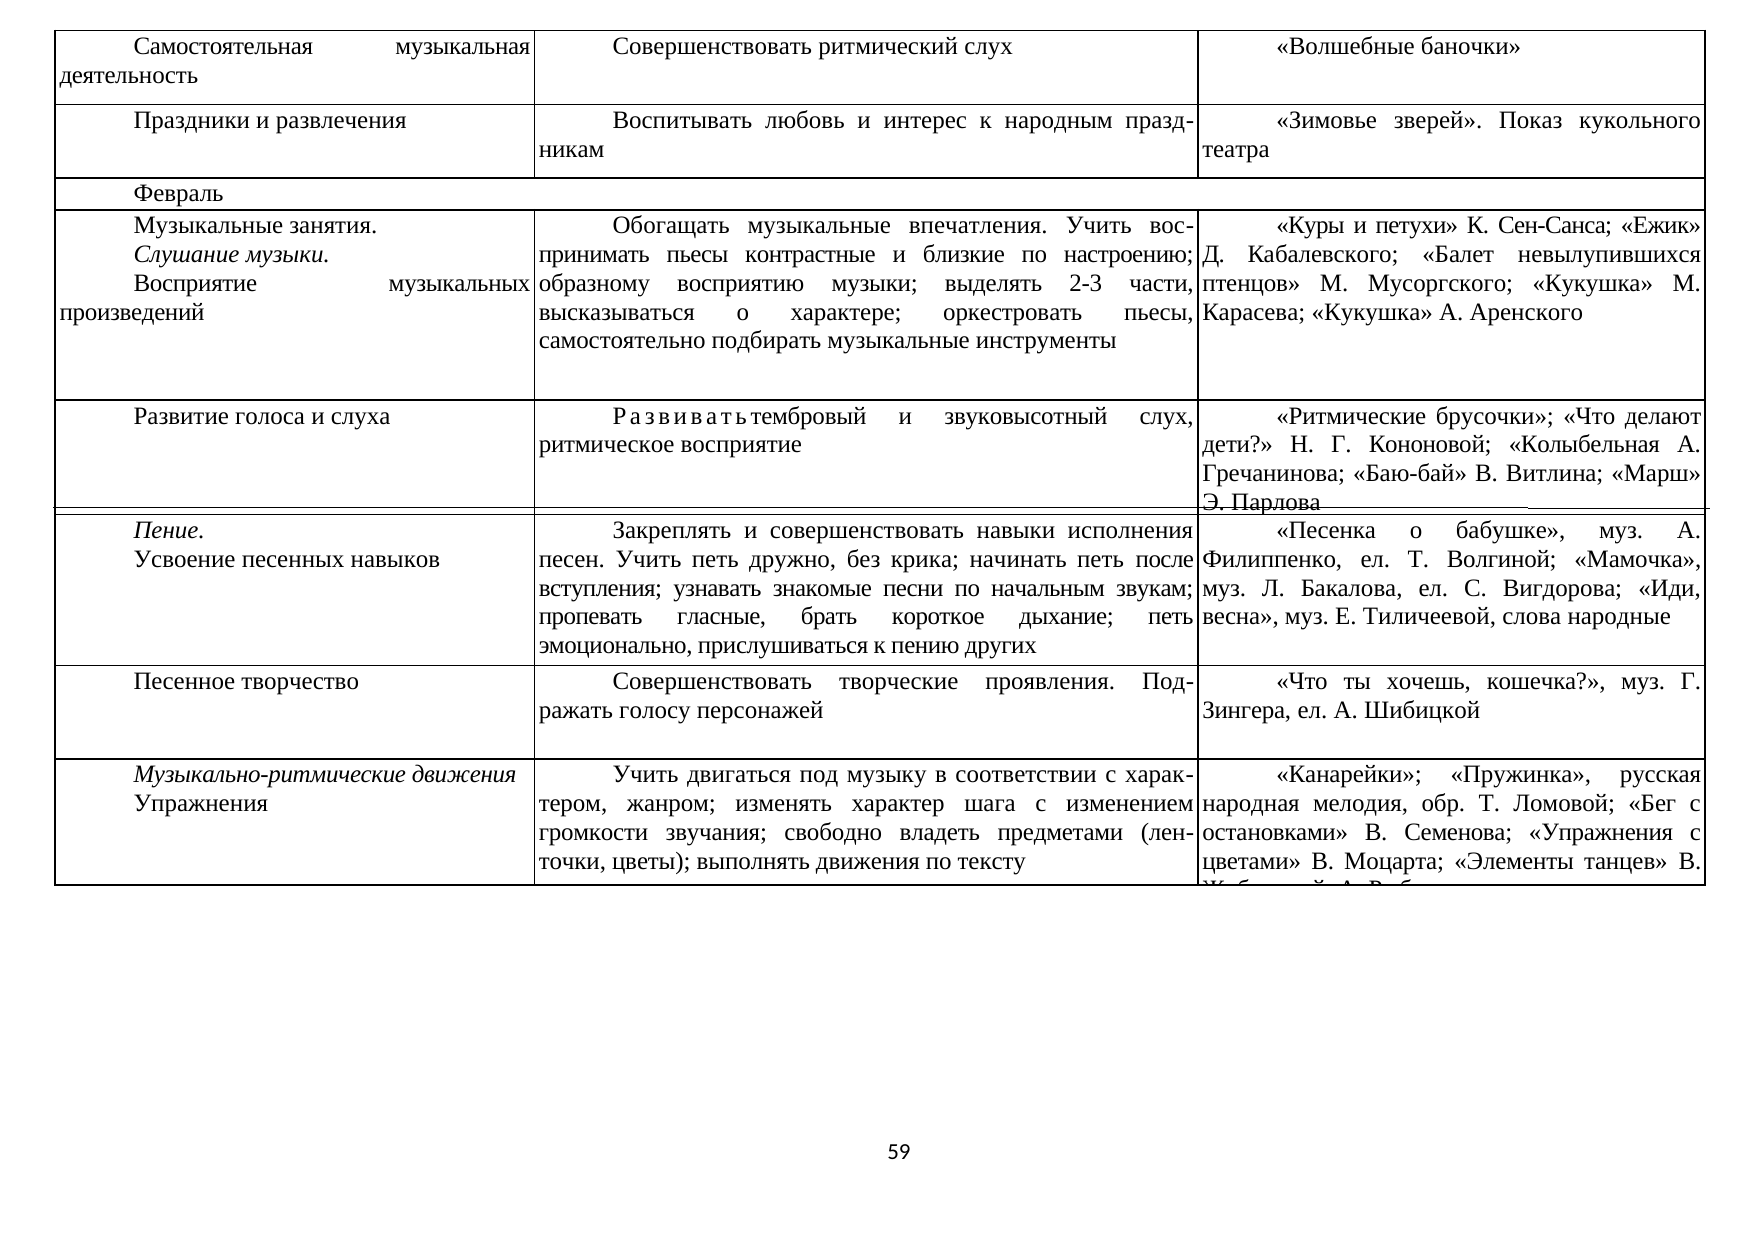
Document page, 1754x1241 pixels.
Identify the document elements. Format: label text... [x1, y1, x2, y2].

table_cell Самостоятельная музыкальная деятельность [56, 31, 534, 103]
table_cell Учить двигаться под музыку в соответствии с характером, жанром; изменять характер шага с изменением громкости звучания; свободно владеть предметами (ленточки, цветы); выполнять движения по тексту [535, 760, 1197, 884]
table_cell «Что ты хочешь, кошечка?», муз. Г. Зингера, ел. А. Шибицкой [1199, 666, 1704, 758]
table_cell Закреплять и совершенствовать навыки исполнения песен. Учить петь дружно, без крика; начинать петь после вступления; узнавать знакомые песни по начальным звукам; пропевать гласные, брать короткое дыхание; петь эмоционально, прислушиваться к пению других [535, 515, 1197, 664]
table_cell «Куры и петухи» К. Сен-Санса; «Ежик» Д. Кабалевского; «Балет невылупившихся птенцов» М. Мусоргского; «Кукушка» М. Карасева; «Кукушка» А. Аренского [1199, 211, 1704, 399]
table_cell Воспитывать любовь и интерес к народным праздникам [535, 105, 1197, 177]
table_cell «Зимовье зверей». Показ кукольного театра [1199, 105, 1704, 177]
table_cell Музыкально-ритмические движения Упражнения [56, 760, 534, 884]
table_cell Песенное творчество [56, 666, 534, 758]
table_cell Развитие голоса и слуха [56, 401, 534, 507]
table_cell Февраль [56, 179, 1704, 209]
table_cell Музыкальные занятия. Слушание музыки. Восприятие музыкальных произведений [56, 211, 534, 399]
table_cell Развиватьтембровый и звуковысотный слух, ритмическое восприятие [535, 401, 1197, 507]
table_cell Обогащать музыкальные впечатления. Учить воспринимать пьесы контрастные и близкие по настроению; образному восприятию музыки; выделять 2-3 части, высказываться о характере; оркестровать пьесы, самостоятельно подбирать музыкальные инструменты [535, 211, 1197, 399]
table_cell «Песенка о бабушке», муз. А. Филиппенко, ел. Т. Волгиной; «Мамочка», муз. Л. Бакалова, ел. С. Вигдорова; «Иди, весна», муз. Е. Тиличеевой, слова народные [1199, 515, 1704, 664]
table_cell Совершенствовать творческие проявления. Подражать голосу персонажей [535, 666, 1197, 758]
table_cell «Волшебные баночки» [1199, 31, 1704, 103]
table_cell Совершенствовать ритмический слух [535, 31, 1197, 103]
table_cell Праздники и развлечения [56, 105, 534, 177]
table_cell Пение. Усвоение песенных навыков [56, 515, 534, 664]
